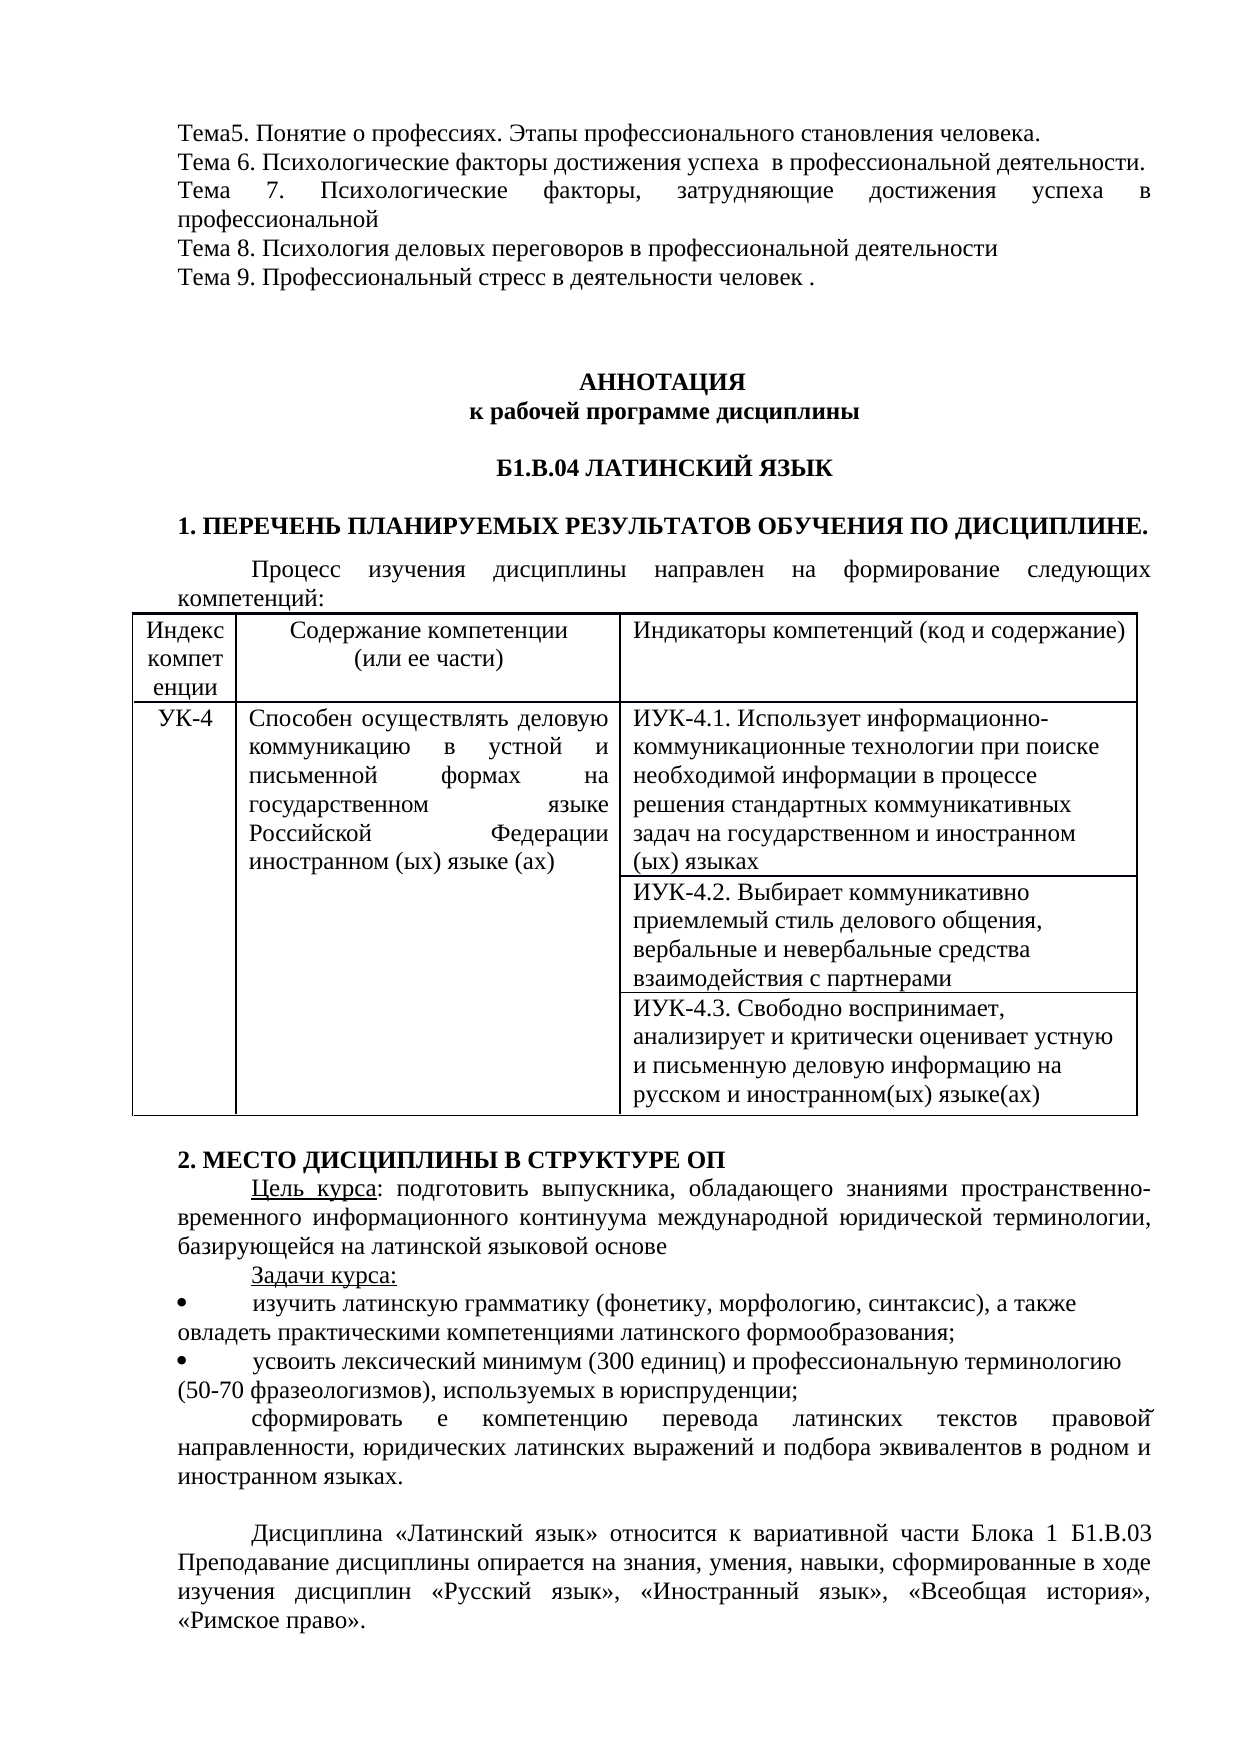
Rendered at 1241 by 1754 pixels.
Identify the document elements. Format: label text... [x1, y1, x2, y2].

list усвоить лексический минимум (300 единиц) и профессиональную терминологию (50-70 фразеологизмов), используемых в юриспруденции; [177, 1346, 1152, 1403]
text Цель курса: подготовить выпускника, обладающего знаниями пространственно-временного информационного континуума международной юридической терминологии, базирующейся на латинской языковой основе [177, 1173, 1152, 1260]
text Тема 7. Психологические факторы, затрудняющие достижения успеха в профессиональной [177, 176, 1152, 233]
text 2. Место ДИСЦИПЛИНЫ В структуре ОП [177, 1145, 1152, 1173]
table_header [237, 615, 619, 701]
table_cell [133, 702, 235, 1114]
list изучить латинскую грамматику (фонетику, морфологию, синтаксис), а также овладеть практическими компетенциями латинского формообразования; [177, 1288, 1152, 1346]
text Тема 8. Психология деловых переговоров в профессиональной деятельности [177, 233, 1152, 262]
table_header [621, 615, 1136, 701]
text Тема5. Понятие о профессиях. Этапы профессионального становления человека. [177, 118, 1152, 147]
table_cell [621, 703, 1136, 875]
text 1. ПЕРЕЧЕНЬ ПЛАНИРУЕМЫХ РЕЗУЛЬТАТОВ ОБУЧЕНИЯ ПО ДИСЦИПЛИНЕ. [177, 511, 1152, 540]
text Задачи курса: [177, 1260, 1152, 1288]
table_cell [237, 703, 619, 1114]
text Б1.В.04 ЛАТИНСКИЙ ЯЗЫК [177, 453, 1152, 482]
text АННОТАЦИЯ [173, 367, 1152, 396]
text к рабочей программе дисциплины [177, 396, 1152, 425]
text Процесс изучения дисциплины направлен на формирование следующих компетенций: [177, 554, 1152, 612]
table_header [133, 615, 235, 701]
text Дисциплина «Латинский язык» относится к вариативной части Блока 1 Б1.В.03 Преподавание дисциплины опирается на знания, умения, навыки, сформированные в ходе изучения дисциплин «Русский язык», «Иностранный язык», «Всеобщая история», «Римское право». [177, 1518, 1152, 1633]
text сформировать е компетенцию перевода латинских текстов правовой̆ направленности, юридических латинских выражений и подбора эквивалентов в родном и иностранном языках. [177, 1403, 1152, 1490]
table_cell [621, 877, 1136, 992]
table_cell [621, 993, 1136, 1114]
text Тема 9. Профессиональный стресс в деятельности человек . [177, 262, 1152, 291]
text Тема 6. Психологические факторы достижения успеха в профессиональной деятельности. [177, 147, 1152, 176]
